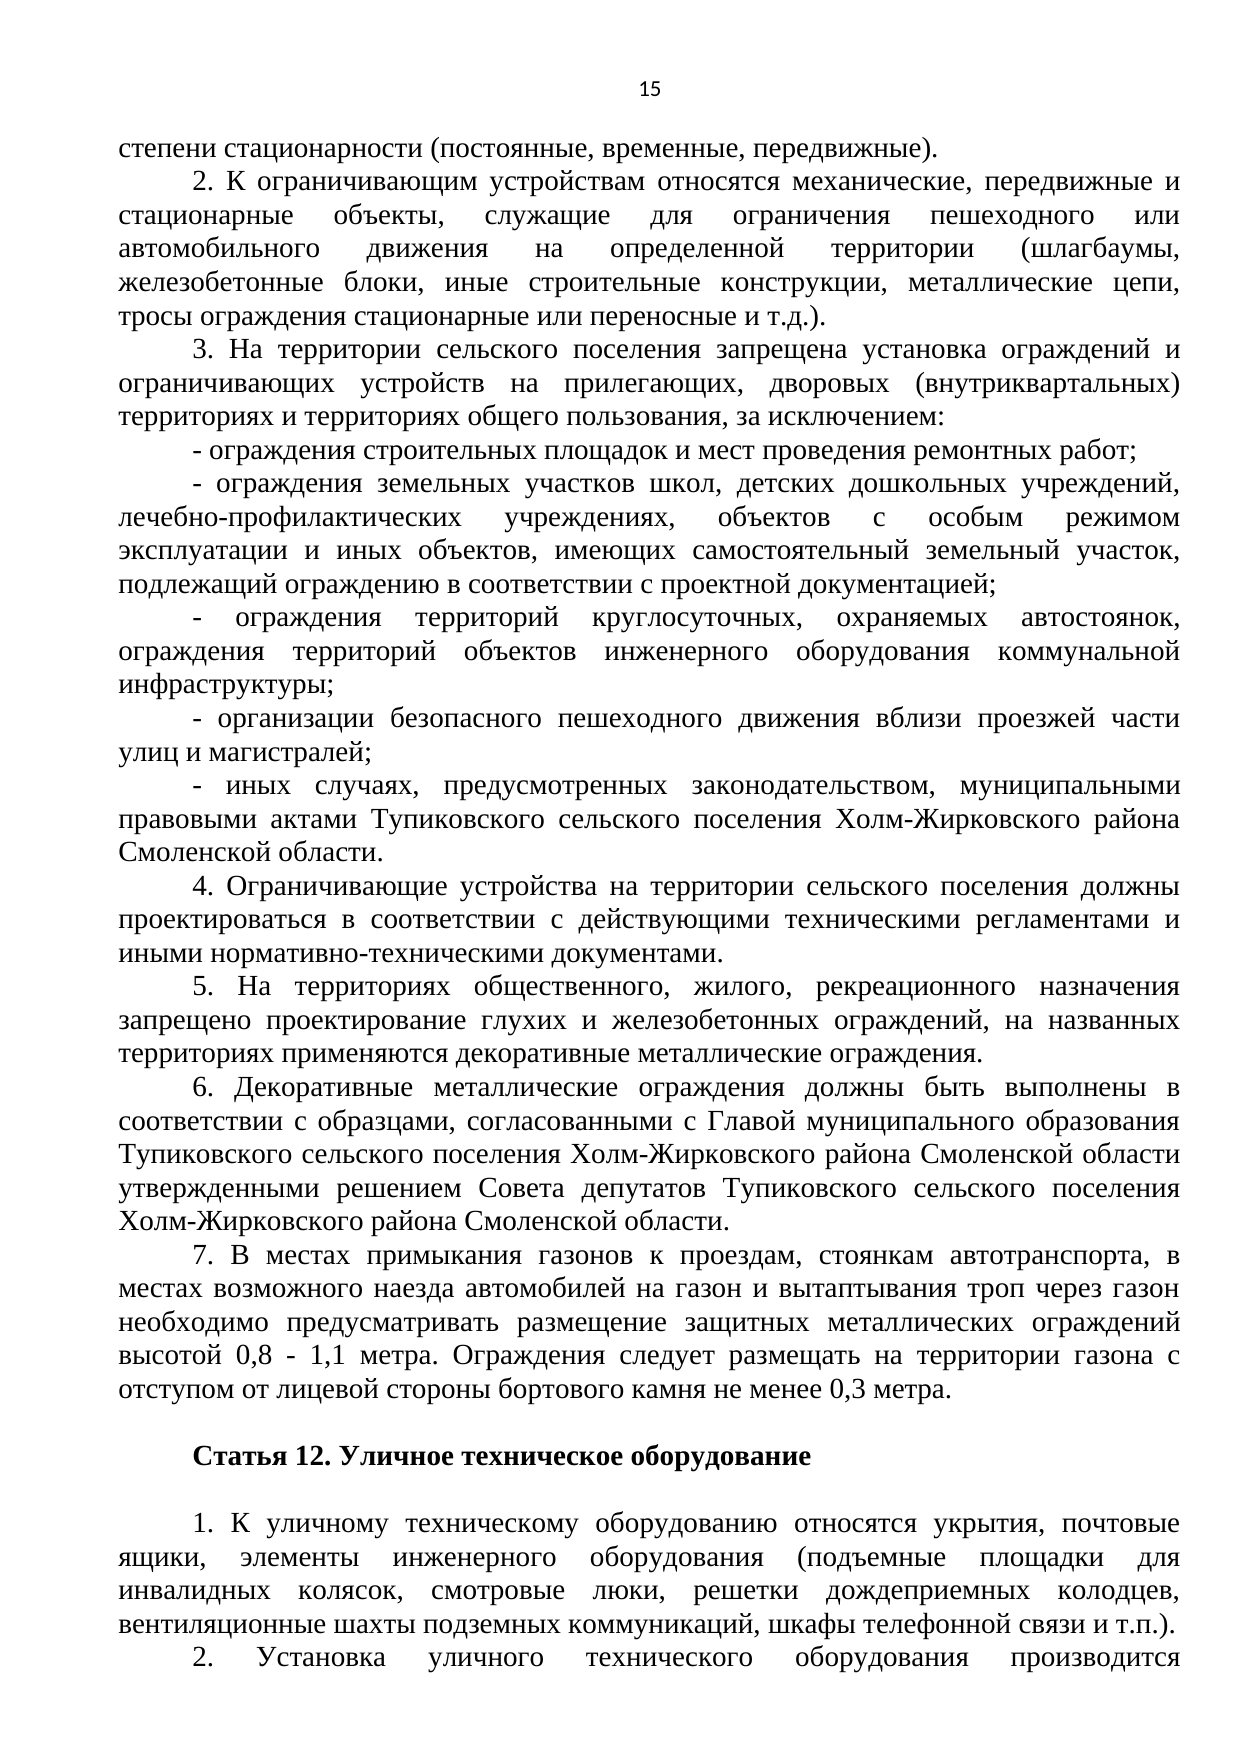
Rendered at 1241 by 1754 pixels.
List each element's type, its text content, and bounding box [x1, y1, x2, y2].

text - ограждения строительных площадок и мест проведения ремонтных работ; [118, 432, 1181, 465]
text Статья 12. Уличное техническое оборудование [118, 1438, 1181, 1472]
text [118, 130, 1181, 163]
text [118, 1639, 1181, 1673]
text 4. Ограничивающие устройства на территории сельского поселения должны проектироваться в соответствии с действующими техническими регламентами и иными нормативно-техническими документами. [118, 868, 1181, 968]
text 7. В местах примыкания газонов к проездам, стоянкам автотранспорта, в местах возможного наезда автомобилей на газон и вытаптывания троп через газон необходимо предусматривать размещение защитных металлических ограждений высотой 0,8 - 1,1 метра. Ограждения следует размещать на территории газона с отступом от лицевой стороны бортового камня не менее 0,3 метра. [118, 1237, 1181, 1404]
text 5. На территориях общественного, жилого, рекреационного назначения запрещено проектирование глухих и железобетонных ограждений, на названных территориях применяются декоративные металлические ограждения. [118, 968, 1181, 1069]
text 2. К ограничивающим устройствам относятся механические, передвижные и стационарные объекты, служащие для ограничения пешеходного или автомобильного движения на определенной территории (шлагбаумы, железобетонные блоки, иные строительные конструкции, металлические цепи, тросы ограждения стационарные или переносные и т.д.). [118, 163, 1181, 331]
text 3. На территории сельского поселения запрещена установка ограждений и ограничивающих устройств на прилегающих, дворовых (внутриквартальных) территориях и территориях общего пользования, за исключением: [118, 331, 1181, 432]
text - ограждения территорий круглосуточных, охраняемых автостоянок, ограждения территорий объектов инженерного оборудования коммунальной инфраструктуры; [118, 599, 1181, 700]
text 1. К уличному техническому оборудованию относятся укрытия, почтовые ящики, элементы инженерного оборудования (подъемные площадки для инвалидных колясок, смотровые люки, решетки дождеприемных колодцев, вентиляционные шахты подземных коммуникаций, шкафы телефонной связи и т.п.). [118, 1505, 1181, 1639]
text 6. Декоративные металлические ограждения должны быть выполнены в соответствии с образцами, согласованными с Главой муниципального образования Тупиковского сельского поселения Холм-Жирковского района Смоленской области утвержденными решением Совета депутатов Тупиковского сельского поселения Холм-Жирковского района Смоленской области. [118, 1069, 1181, 1237]
text - организации безопасного пешеходного движения вблизи проезжей части улиц и магистралей; [118, 700, 1181, 767]
text - ограждения земельных участков школ, детских дошкольных учреждений, лечебно-профилактических учреждениях, объектов с особым режимом эксплуатации и иных объектов, имеющих самостоятельный земельный участок, подлежащий ограждению в соответствии с проектной документацией; [118, 465, 1181, 599]
text - иных случаях, предусмотренных законодательством, муниципальными правовыми актами Тупиковского сельского поселения Холм-Жирковского района Смоленской области. [118, 767, 1181, 868]
